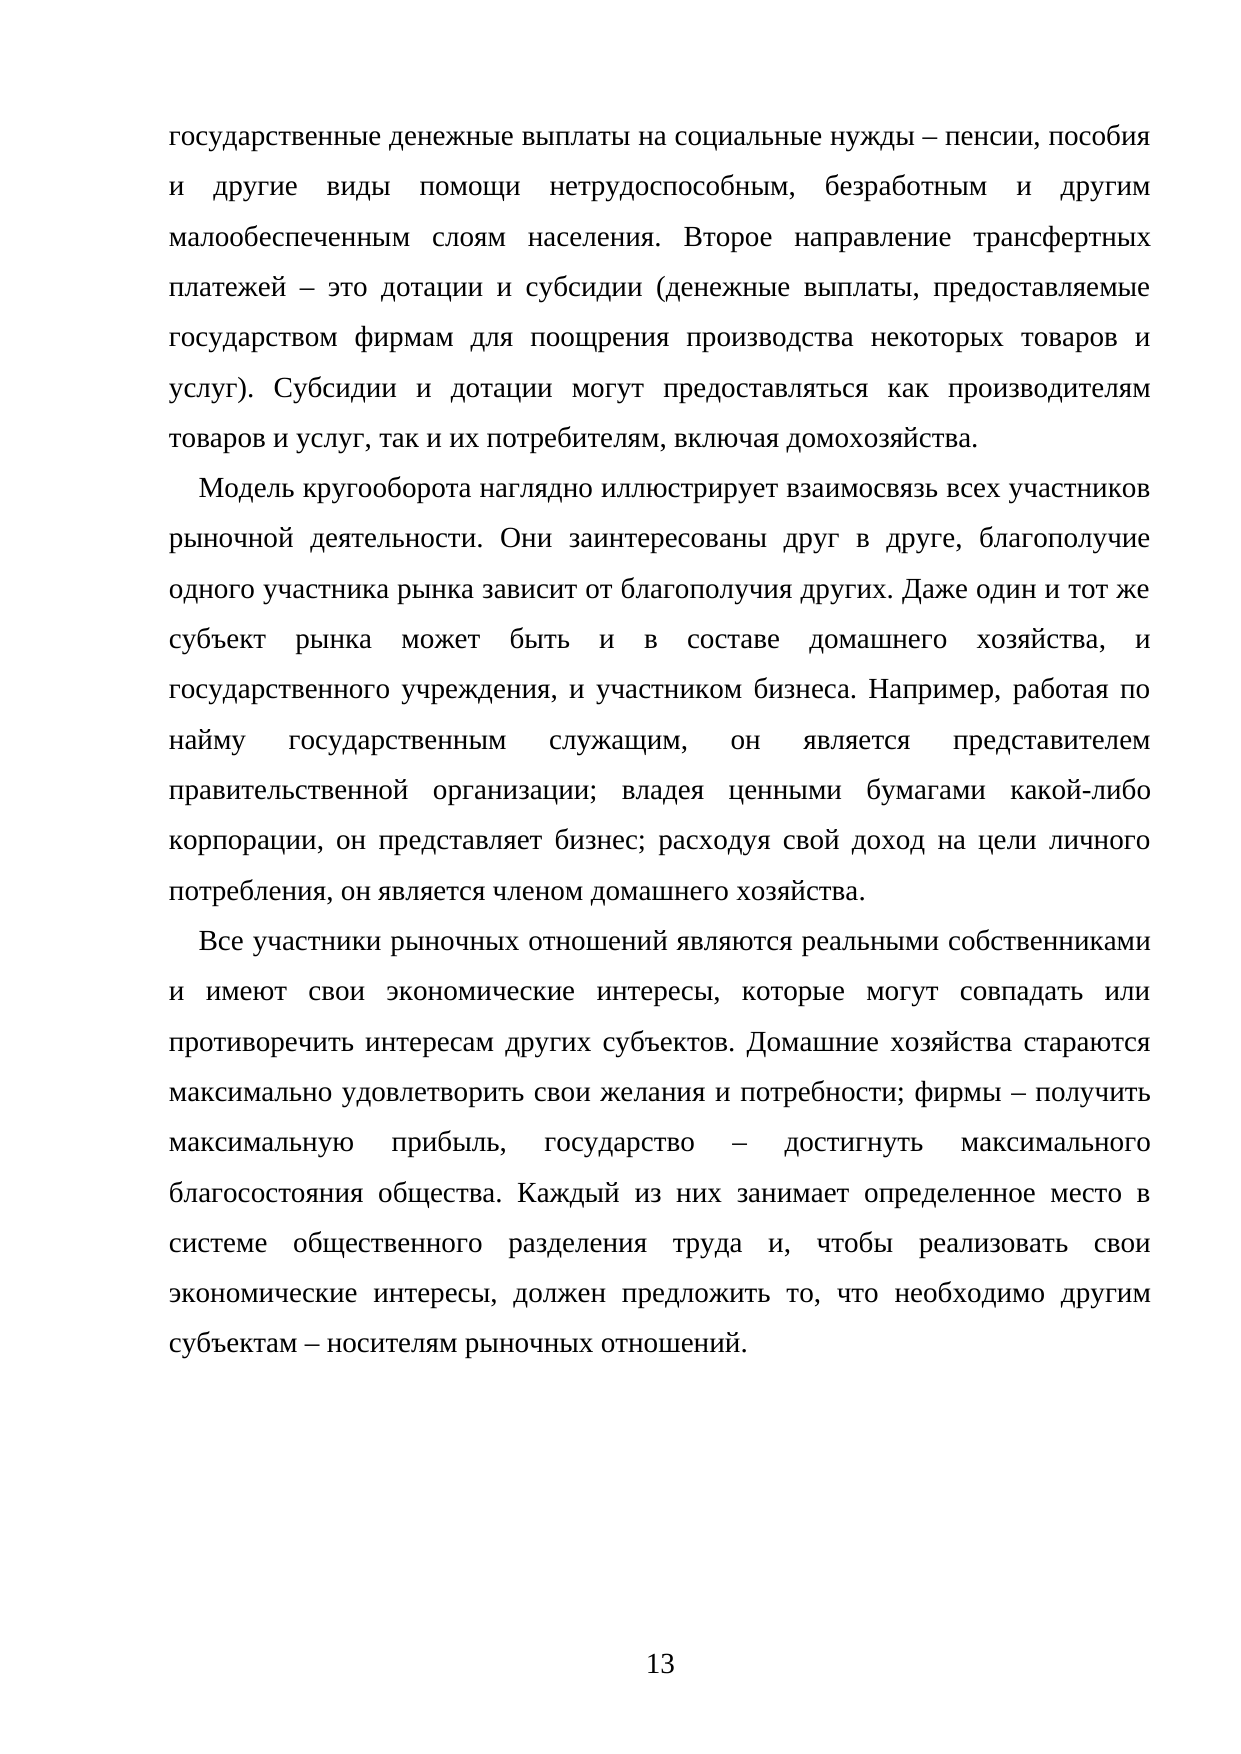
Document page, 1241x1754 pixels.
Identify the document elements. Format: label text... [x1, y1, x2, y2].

text Все участники рыночных отношений являются реальными собственниками и имеют свои экономические интересы, которые могут совпадать или противоречить интересам других субъектов. Домашние хозяйства стараются максимально удовлетворить свои желания и потребности; фирмы – получить максимальную прибыль, государство – достигнуть максимального благосостояния общества. Каждый из них занимает определенное место в системе общественного разделения труда и, чтобы реализовать свои экономические интересы, должен предложить то, что необходимо другим субъектам – носителям рыночных отношений. [169, 923, 1152, 1359]
text Модель кругооборота наглядно иллюстрирует взаимосвязь всех участников рыночной деятельности. Они заинтересованы друг в друге, благополучие одного участника рынка зависит от благополучия других. Даже один и тот же субъект рынка может быть и в составе домашнего хозяйства, и государственного учреждения, и участником бизнеса. Например, работая по найму государственным служащим, он является представителем правительственной организации; владея ценными бумагами какой-либо корпорации, он представляет бизнес; расходуя свой доход на цели личного потребления, он является членом домашнего хозяйства. [169, 470, 1152, 906]
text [169, 118, 1152, 453]
